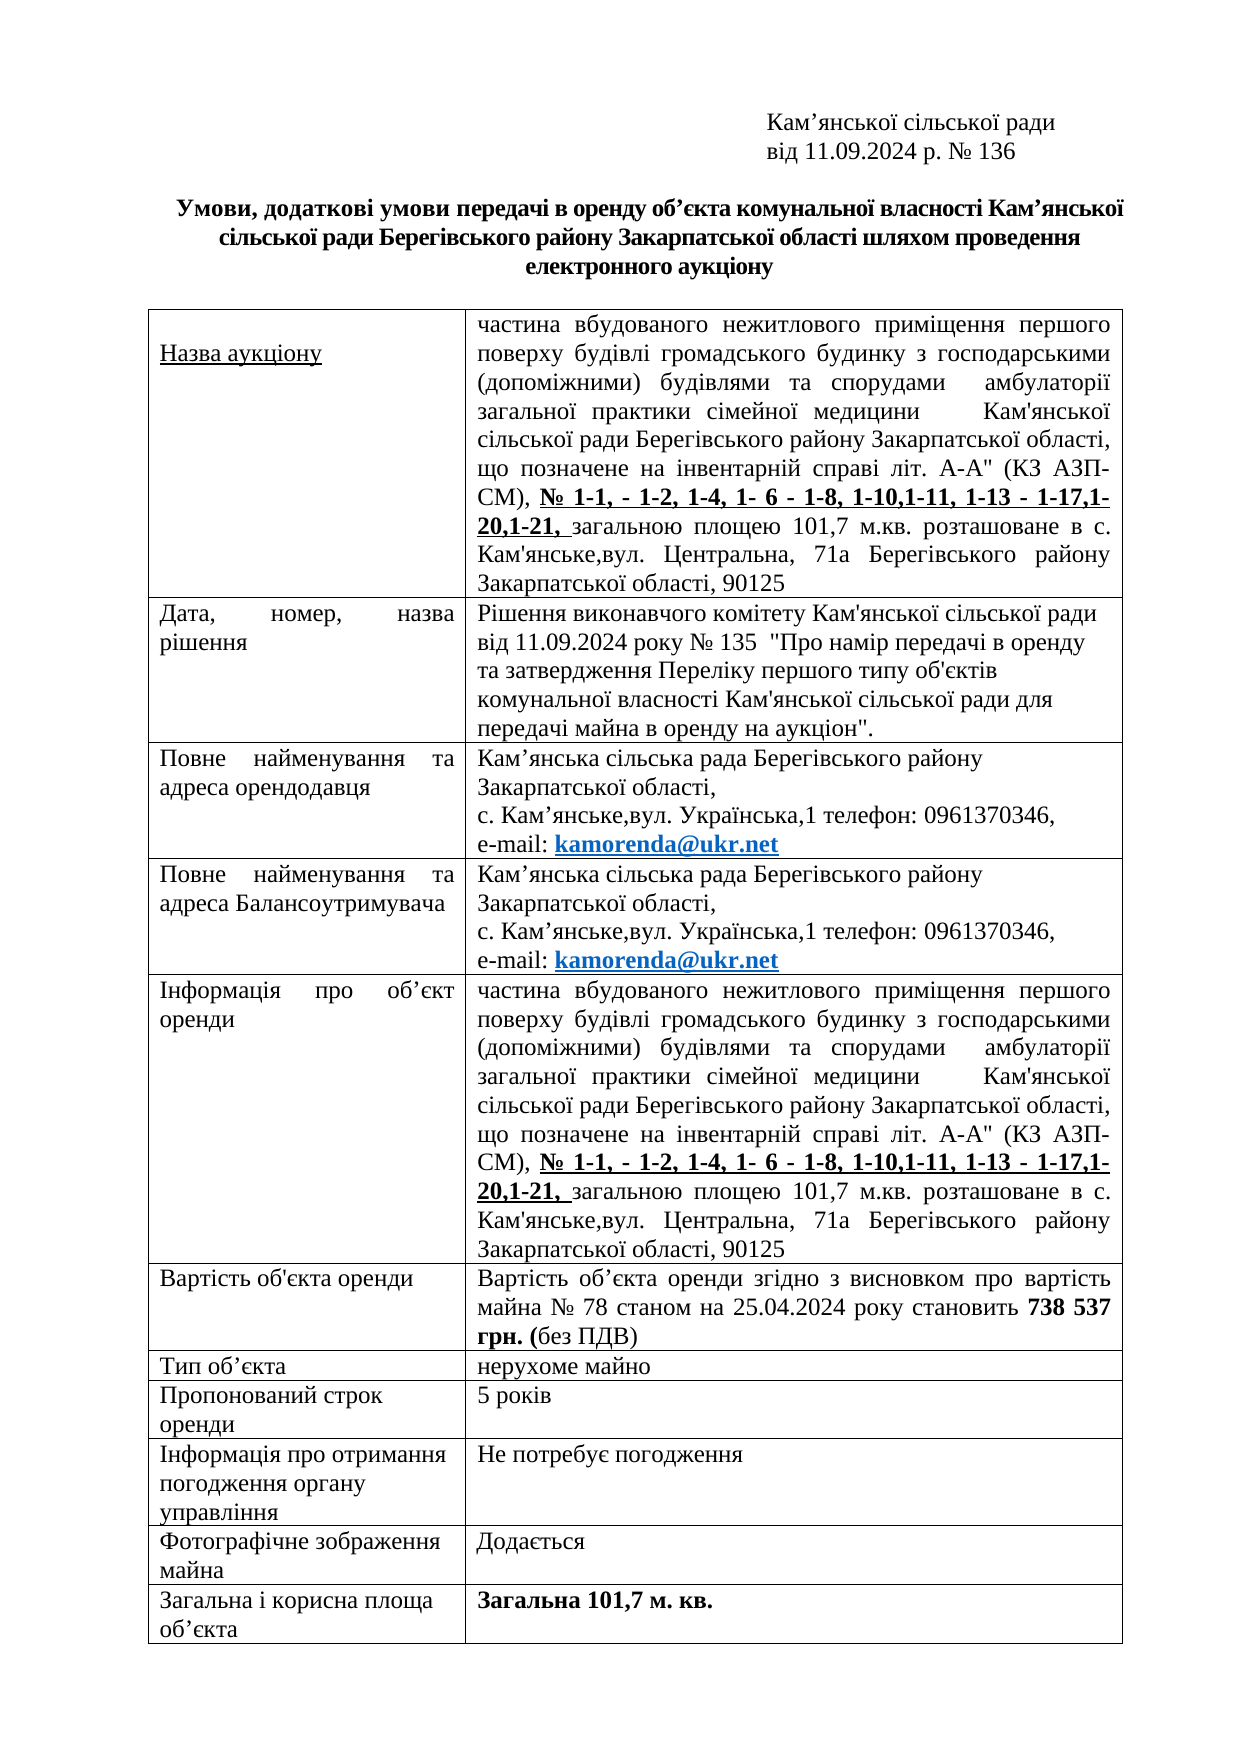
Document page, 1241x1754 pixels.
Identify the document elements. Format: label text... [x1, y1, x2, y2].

table_cell Повне найменування та адреса Балансоутримувача [149, 859, 465, 974]
text Кам’янської сільської ради [148, 107, 1152, 136]
table_cell Повне найменування та адреса орендодавця [149, 743, 465, 858]
table_cell Інформація про отримання погодження органу управління [149, 1439, 465, 1525]
table_cell нерухоме майно [466, 1351, 1122, 1379]
table_cell 5 років [466, 1381, 1122, 1438]
table_cell Вартість об'єкта оренди [149, 1264, 465, 1350]
table_cell Додається [466, 1526, 1122, 1584]
table_cell Загальна і корисна площа об’єкта [149, 1585, 465, 1642]
table_cell Інформація про об’єкт оренди [149, 975, 465, 1262]
table_cell Не потребує погодження [466, 1439, 1122, 1525]
table_cell Дата, номер, назва рішення [149, 598, 465, 742]
table_cell частина вбудованого нежитлового приміщення першого поверху будівлі громадського будинку з господарськими (допоміжними) будівлями та спорудами амбулаторії загальної практики сімейної медицини Кам'янської сільської ради Берегівського району Закарпатської області, що позначене на інвентарній справі літ. А-А'' (КЗ АЗП-СМ), № 1-1, - 1-2, 1-4, 1- 6 - 1-8, 1-10,1-11, 1-13 - 1-17,1-20,1-21, загальною площею 101,7 м.кв. розташоване в с. Кам'янське,вул. Центральна, 71а Берегівського району Закарпатської області, 90125 [466, 975, 1122, 1262]
table_cell Кам’янська сільська рада Берегівського району Закарпатської області, с. Кам’янське,вул. Українська,1 телефон: 0961370346, e-mail: kamorenda@ukr.net [466, 743, 1122, 858]
table_header частина вбудованого нежитлового приміщення першого поверху будівлі громадського будинку з господарськими (допоміжними) будівлями та спорудами амбулаторії загальної практики сімейної медицини Кам'янської сільської ради Берегівського району Закарпатської області, що позначене на інвентарній справі літ. А-А'' (КЗ АЗП-СМ), № 1-1, - 1-2, 1-4, 1- 6 - 1-8, 1-10,1-11, 1-13 - 1-17,1-20,1-21, загальною площею 101,7 м.кв. розташоване в с. Кам'янське,вул. Центральна, 71а Берегівського району Закарпатської області, 90125 [466, 310, 1122, 597]
table_cell Тип об’єкта [149, 1351, 465, 1379]
table_cell Загальна 101,7 м. кв. [466, 1585, 1122, 1642]
text Умови, додаткові умови передачі в оренду об’єкта комунальної власності Кам’янської сільської ради Берегівського району Закарпатської області шляхом проведення електронного аукціону [148, 193, 1152, 280]
table_cell Рішення виконавчого комітету Кам'янської сільської ради від 11.09.2024 року № 135 "Про намір передачі в оренду та затвердження Переліку першого типу об'єктів комунальної власності Кам'янської сільської ради для передачі майна в оренду на аукціон". [466, 598, 1122, 742]
table_header Назва аукціону [149, 310, 465, 597]
table_cell Фотографічне зображення майна [149, 1526, 465, 1584]
table_cell Вартість об’єкта оренди згідно з висновком про вартість майна № 78 станом на 25.04.2024 року становить 738 537 грн. (без ПДВ) [466, 1264, 1122, 1350]
table_cell Кам’янська сільська рада Берегівського району Закарпатської області, с. Кам’янське,вул. Українська,1 телефон: 0961370346, e-mail: kamorenda@ukr.net [466, 859, 1122, 974]
text від 11.09.2024 р. № 136 [148, 136, 1152, 165]
table_cell Пропонований строк оренди [149, 1381, 465, 1438]
